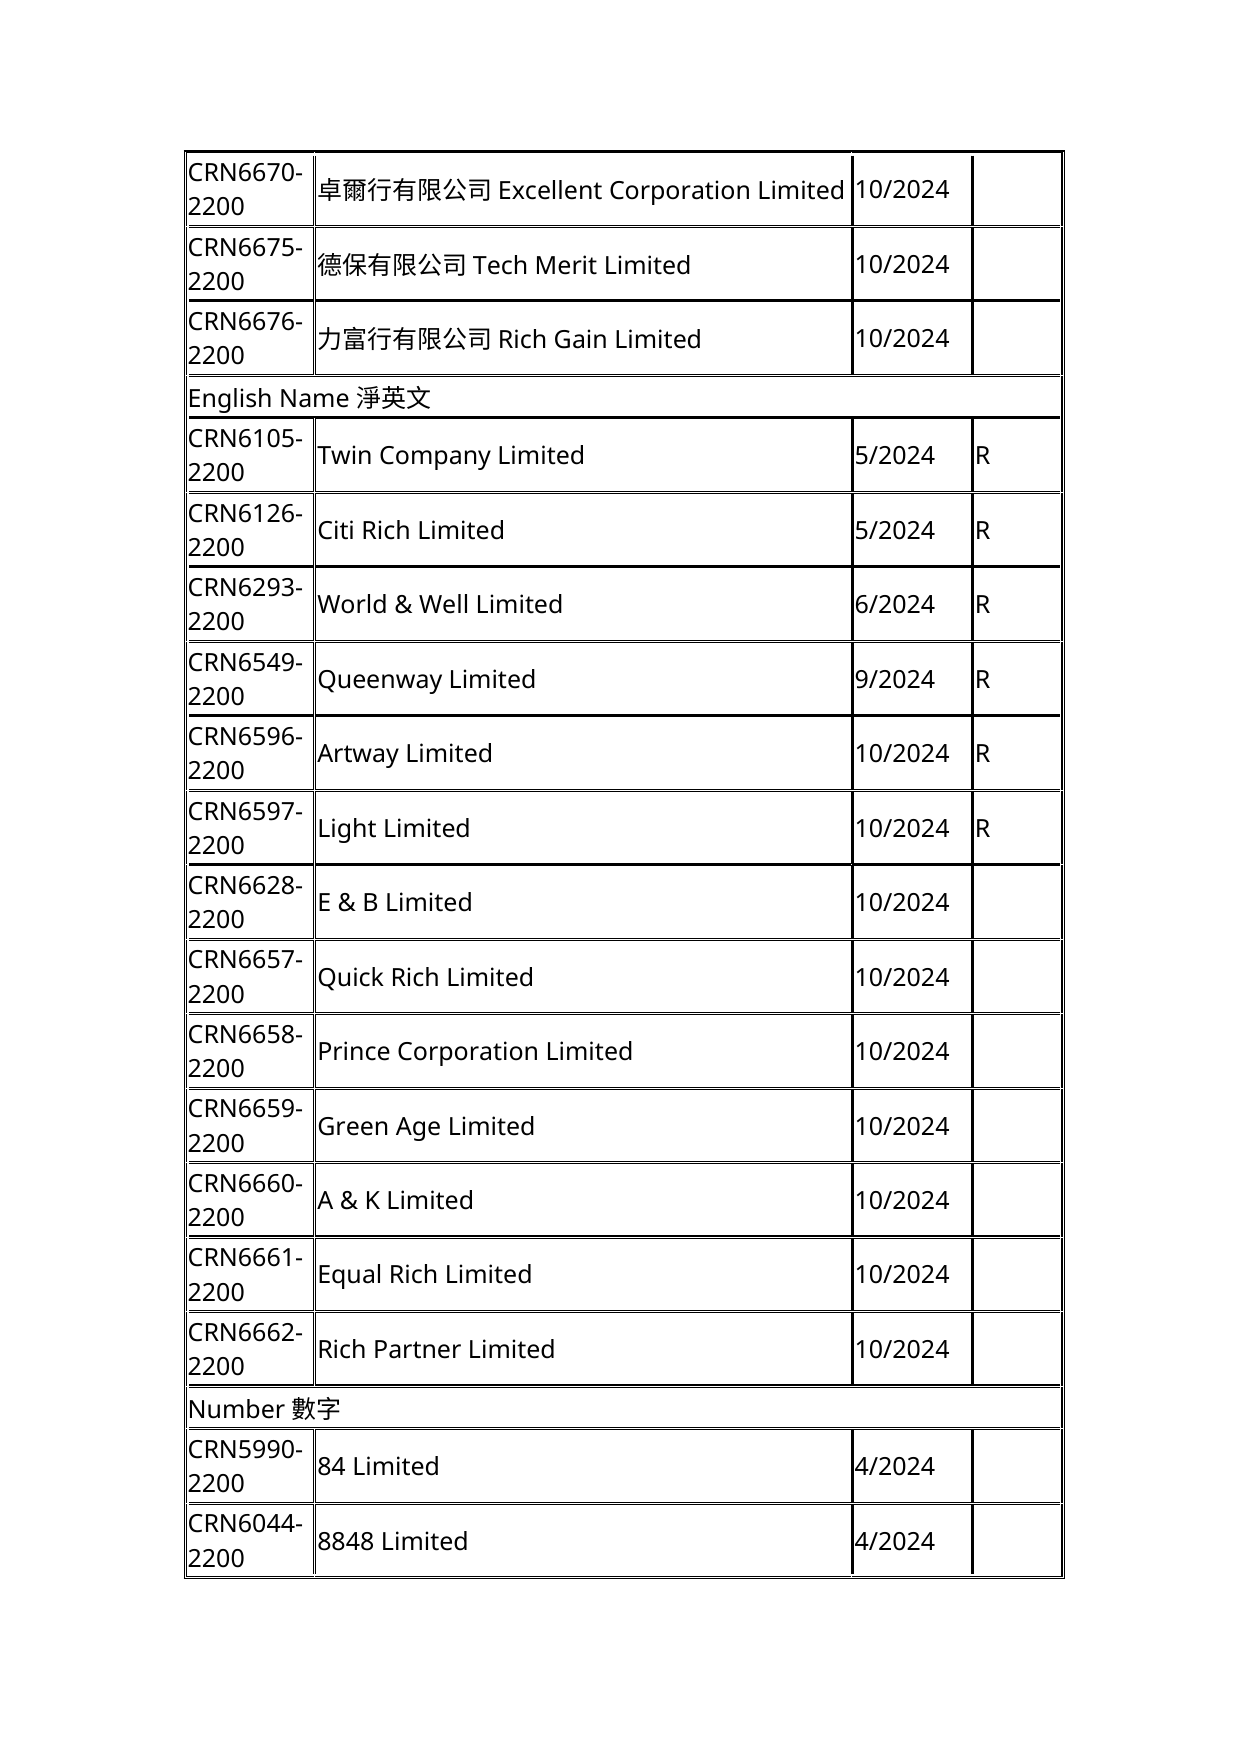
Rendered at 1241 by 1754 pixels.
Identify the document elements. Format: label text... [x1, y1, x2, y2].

table_cell Citi Rich Limited [316, 494, 851, 565]
table_cell E & B Limited [316, 866, 851, 937]
table_cell 8848 Limited [315, 1505, 852, 1576]
table_cell Quick Rich Limited [316, 941, 851, 1012]
table_cell CRN6670-2200 [187, 153, 315, 224]
table_cell CRN6659-2200 [187, 1086, 313, 1161]
table_cell R [974, 714, 1061, 788]
table_cell CRN6293-2200 [187, 565, 313, 639]
table_cell CRN6675-2200 [187, 225, 313, 299]
table_cell CRN6661-2200 [187, 1235, 313, 1310]
table_cell English Name 淨英文 [187, 374, 1062, 416]
table_cell R [974, 416, 1061, 491]
table_cell CRN6628-2200 [185, 863, 313, 937]
table_cell 84 Limited [316, 1430, 851, 1501]
table_cell Equal Rich Limited [316, 1239, 851, 1310]
table_cell Green Age Limited [316, 1090, 851, 1161]
table_cell CRN6596-2200 [187, 714, 313, 788]
table_cell CRN6597-2200 [187, 789, 313, 863]
table_cell CRN6660-2200 [185, 1161, 315, 1235]
table_cell 10/2024 [854, 792, 971, 863]
table_cell 9/2024 [854, 643, 971, 714]
table_cell 德保有限公司 Tech Merit Limited [316, 228, 851, 299]
table_cell [972, 1427, 1063, 1501]
table_cell [972, 1310, 1063, 1384]
table_cell Queenway Limited [316, 643, 851, 714]
table_cell R [974, 565, 1061, 639]
table_cell [974, 863, 1063, 937]
table_cell Twin Company Limited [316, 419, 851, 491]
table_cell 6/2024 [854, 568, 971, 639]
table_cell Prince Corporation Limited [316, 1015, 851, 1086]
table_cell 10/2024 [854, 941, 971, 1012]
table_cell 10/2024 [854, 1090, 971, 1161]
table_cell Rich Partner Limited [316, 1313, 851, 1384]
table_cell 5/2024 [854, 419, 971, 491]
table_cell 4/2024 [852, 1505, 972, 1576]
table_cell 5/2024 [854, 494, 971, 565]
table_cell [972, 1012, 1063, 1086]
table_cell Light Limited [316, 792, 851, 863]
table_cell [974, 1086, 1062, 1161]
table_cell CRN6044-2200 [187, 1501, 315, 1576]
table_cell CRN6657-2200 [187, 938, 313, 1012]
table_cell [974, 225, 1062, 299]
table_cell 10/2024 [854, 1313, 971, 1384]
table_cell CRN6126-2200 [185, 491, 315, 565]
table_cell 10/2024 [854, 1015, 971, 1086]
table_cell Number 數字 [187, 1384, 1062, 1427]
table_cell CRN6549-2200 [187, 640, 313, 714]
table_cell CRN6105-2200 [187, 416, 313, 491]
table_cell [972, 153, 1061, 224]
table_cell R [974, 640, 1062, 714]
table_cell [972, 1161, 1063, 1235]
table_cell 10/2024 [854, 866, 971, 937]
table_cell 卓爾行有限公司 Excellent Corporation Limited [315, 152, 852, 224]
table_cell 10/2024 [852, 153, 972, 224]
table_cell 4/2024 [854, 1430, 971, 1501]
table_cell CRN6662-2200 [185, 1310, 315, 1384]
table_cell [974, 938, 1062, 1012]
table_cell Artway Limited [316, 717, 851, 788]
table_cell CRN5990-2200 [185, 1427, 315, 1501]
table_cell A & K Limited [316, 1164, 851, 1235]
table_cell R [974, 789, 1062, 863]
table_cell [972, 1501, 1062, 1576]
table_cell 力富行有限公司 Rich Gain Limited [316, 302, 851, 373]
table_cell CRN6658-2200 [185, 1012, 315, 1086]
table_cell [974, 1235, 1062, 1310]
table_cell 10/2024 [854, 228, 971, 299]
table_cell 10/2024 [854, 1164, 971, 1235]
table_cell [974, 299, 1061, 373]
table_cell 10/2024 [854, 717, 971, 788]
table_cell World & Well Limited [316, 568, 851, 639]
table_cell 10/2024 [854, 302, 971, 373]
table_cell 10/2024 [854, 1239, 971, 1310]
table_cell R [972, 491, 1063, 565]
table_cell CRN6676-2200 [187, 299, 313, 373]
